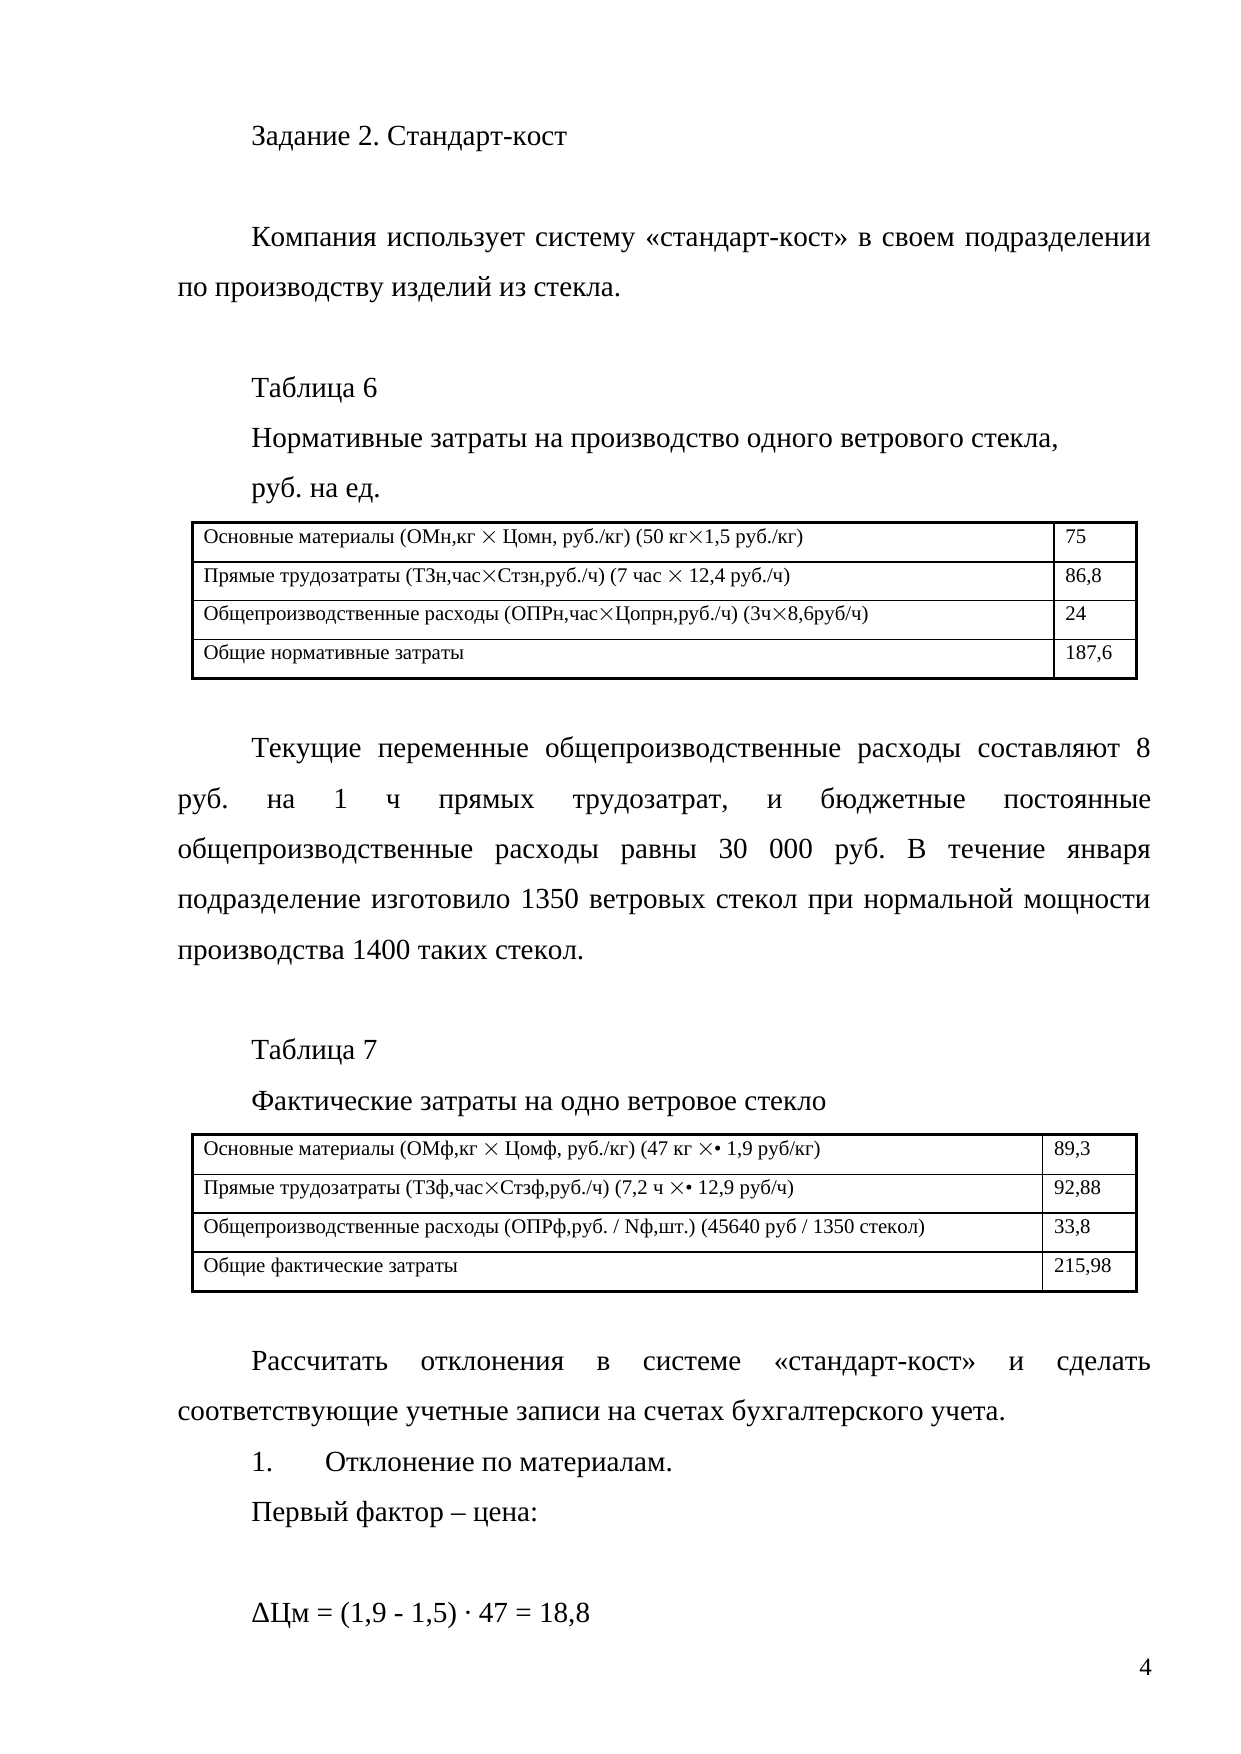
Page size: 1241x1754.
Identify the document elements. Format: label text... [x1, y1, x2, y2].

table_cell Прямые трудозатраты (ТЗф,часСтзф,руб./ч) (7,2 ч • 12,9 руб/ч) [194, 1175, 1042, 1212]
table_cell Общепроизводственные расходы (ОПРн,часЦопрн,руб./ч) (3ч8,6руб/ч) [194, 601, 1053, 638]
text Рассчитать отклонения в системе «стандарт-кост» и сделать соответствующие учетные записи на счетах бухгалтерского учета. [177, 1343, 1152, 1427]
table_cell 187,6 [1055, 640, 1135, 677]
table_cell 86,8 [1055, 563, 1135, 600]
table_header Основные материалы (ОМф,кг Цомф, руб./кг) ( • 1,9 руб/кг) [194, 1136, 1042, 1173]
table_header 75 [1055, 524, 1135, 561]
text руб. на ед. [177, 470, 1152, 504]
table_cell 24 [1055, 601, 1135, 638]
text Нормативные затраты на производство одного ветрового стекла, [177, 420, 1152, 453]
text Задание 2. Стандарт-кост [177, 118, 1152, 152]
table_cell Общепроизводственные расходы (ОПРф,руб. / Nф,шт.) (45640 руб / 1350 стекол) [194, 1214, 1042, 1251]
text ΔЦм = (1,9 - 1,5) ∙ 47 = 18,8 [177, 1595, 1152, 1628]
text Таблица 7 [177, 1032, 1152, 1066]
table_cell 33,8 [1043, 1214, 1135, 1251]
table_header 89,3 [1043, 1136, 1135, 1173]
text Фактические затраты на одно ветровое стекло [177, 1083, 1152, 1116]
table_cell Общие нормативные затраты [194, 640, 1053, 677]
list Отклонение по материалам. [177, 1444, 1152, 1477]
table_cell 92,88 [1043, 1175, 1135, 1212]
text Таблица 6 [177, 370, 1152, 403]
text Компания использует систему «стандарт-кост» в своем подразделении по производству изделий из стекла. [177, 219, 1152, 303]
table_header Основные материалы (ОМн,кг Цомн, руб./кг) (1,5 руб./кг) [194, 524, 1053, 561]
table_cell Прямые трудозатраты (ТЗн,часСтзн,руб./ч) (7 час 12,4 руб./ч) [194, 563, 1053, 600]
text Первый фактор – цена: [177, 1494, 1152, 1528]
table_cell 215,98 [1043, 1253, 1135, 1290]
text Текущие переменные общепроизводственные расходы составляют 8 руб. на 1 ч прямых трудозатрат, и бюджетные постоянные общепроизводственные расходы равны 30 000 руб. В течение января подразделение изготовило 1350 ветровых стекол при нормальной мощности производства 1400 таких стекол. [177, 731, 1152, 965]
table_cell Общие фактические затраты [194, 1253, 1042, 1290]
